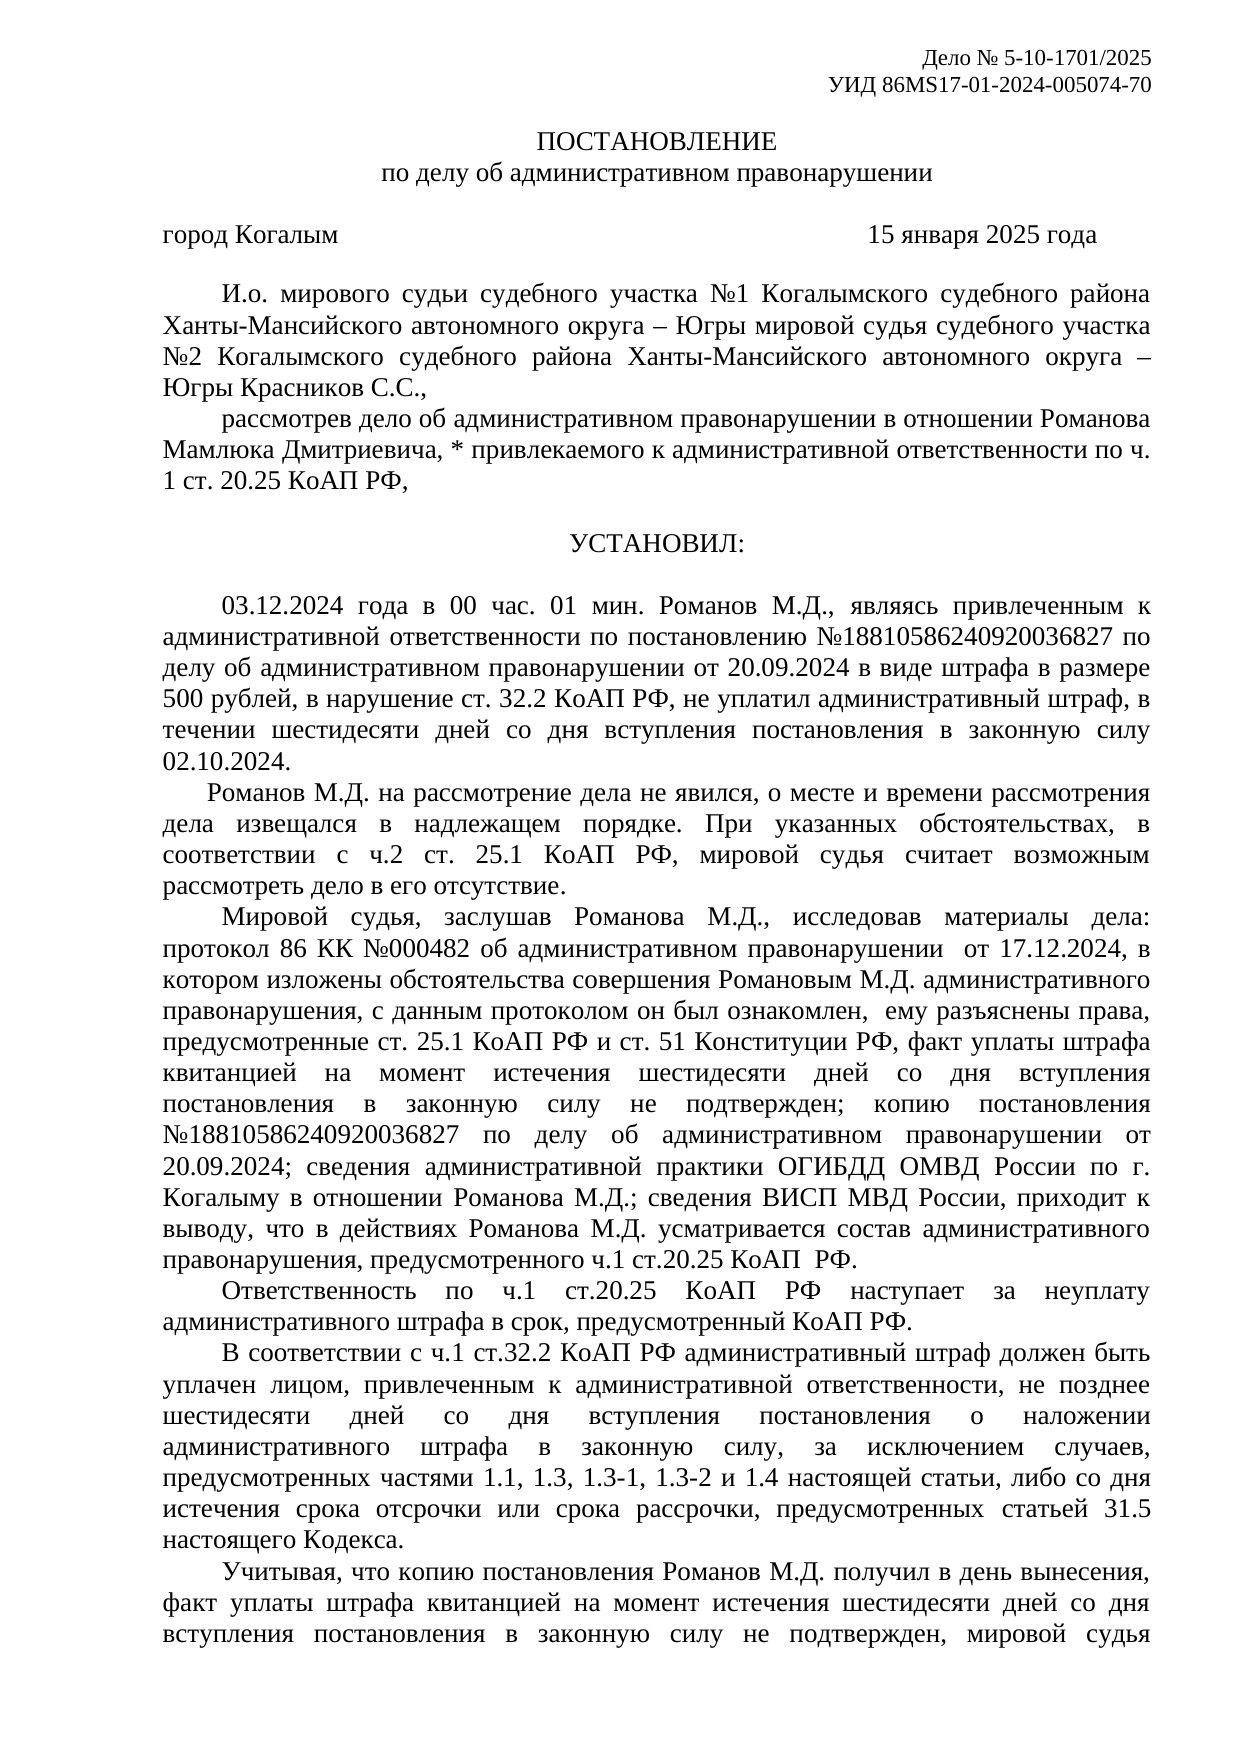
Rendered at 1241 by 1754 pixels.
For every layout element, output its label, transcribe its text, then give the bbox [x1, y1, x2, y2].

text УСТАНОВИЛ: [162, 527, 1152, 558]
text ПОСТАНОВЛЕНИЕ [162, 125, 1152, 156]
text Ответственность по ч.1 ст.20.25 КоАП РФ наступает за неуплату административного штрафа в срок, предусмотренный КоАП РФ. [162, 1274, 1152, 1337]
text рассмотрев дело об административном правонарушении в отношении Романова Мамлюка Дмитриевича, * привлекаемого к административной ответственности по ч. 1 ст. 20.25 КоАП РФ, [162, 402, 1152, 496]
text 03.12.2024 года в 00 час. 01 мин. Романов М.Д., являясь привлеченным к административной ответственности по постановлению №18810586240920036827 по делу об административном правонарушении от 20.09.2024 в виде штрафа в размере 500 рублей, в нарушение ст. 32.2 КоАП РФ, не уплатил административный штраф, в течении шестидесяти дней со дня вступления постановления в законную силу 02.10.2024. [162, 589, 1152, 776]
text Мировой судья, заслушав Романова М.Д., исследовав материалы дела: протокол 86 КК №000482 об административном правонарушении от 17.12.2024, в котором изложены обстоятельства совершения Романовым М.Д. административного правонарушения, с данным протоколом он был ознакомлен, ему разъяснены права, предусмотренные ст. 25.1 КоАП РФ и ст. 51 Конституции РФ, факт уплаты штрафа квитанцией на момент истечения шестидесяти дней со дня вступления постановления в законную силу не подтвержден; копию постановления №18810586240920036827 по делу об административном правонарушении от 20.09.2024; сведения административной практики ОГИБДД ОМВД России по г. Когалыму в отношении Романова М.Д.; сведения ВИСП МВД России, приходит к выводу, что в действиях Романова М.Д. усматривается состав административного правонарушения, предусмотренного ч.1 ст.20.25 КоАП РФ. [162, 901, 1152, 1274]
text Романов М.Д. на рассмотрение дела не явился, о месте и времени рассмотрения дела извещался в надлежащем порядке. При указанных обстоятельствах, в соответствии с ч.2 ст. 25.1 КоАП РФ, мировой судья считает возможным рассмотреть дело в его отсутствие. [162, 776, 1152, 901]
text по делу об административном правонарушении [162, 156, 1152, 187]
text В соответствии с ч.1 ст.32.2 КоАП РФ административный штраф должен быть уплачен лицом, привлеченным к административной ответственности, не позднее шестидесяти дней со дня вступления постановления о наложении административного штрафа в законную силу, за исключением случаев, предусмотренных частями 1.1, 1.3, 1.3-1, 1.3-2 и 1.4 настоящей статьи, либо со дня истечения срока отсрочки или срока рассрочки, предусмотренных статьей 31.5 настоящего Кодекса. [162, 1337, 1152, 1554]
text И.о. мирового судьи судебного участка №1 Когалымского судебного района Ханты-Мансийского автономного округа – Югры мировой судья судебного участка №2 Когалымского судебного района Ханты-Мансийского автономного округа – Югры Красников С.С., [162, 278, 1152, 402]
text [162, 1554, 1152, 1648]
text город Когалым 15 января 2025 года [162, 218, 1152, 249]
